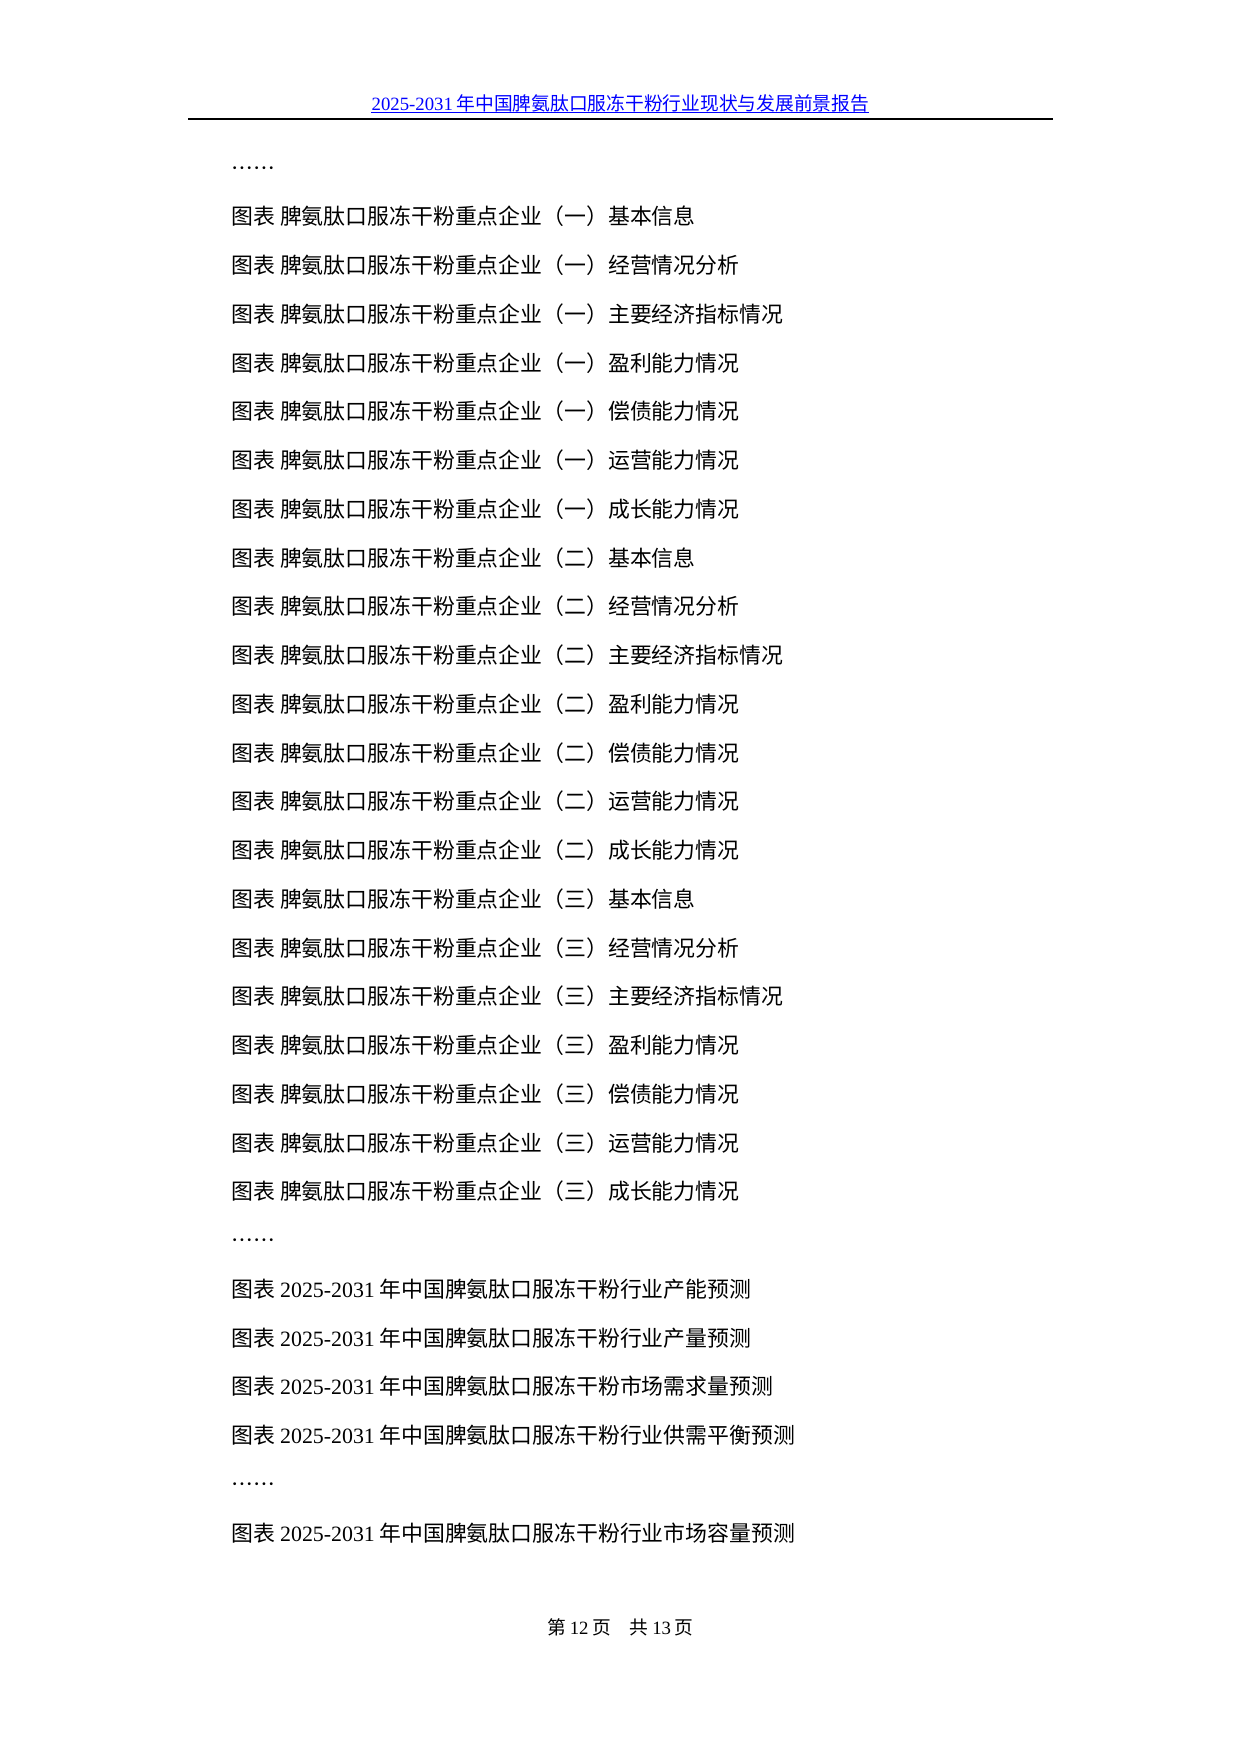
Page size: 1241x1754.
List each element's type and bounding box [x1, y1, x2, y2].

text [187, 150, 1053, 1548]
